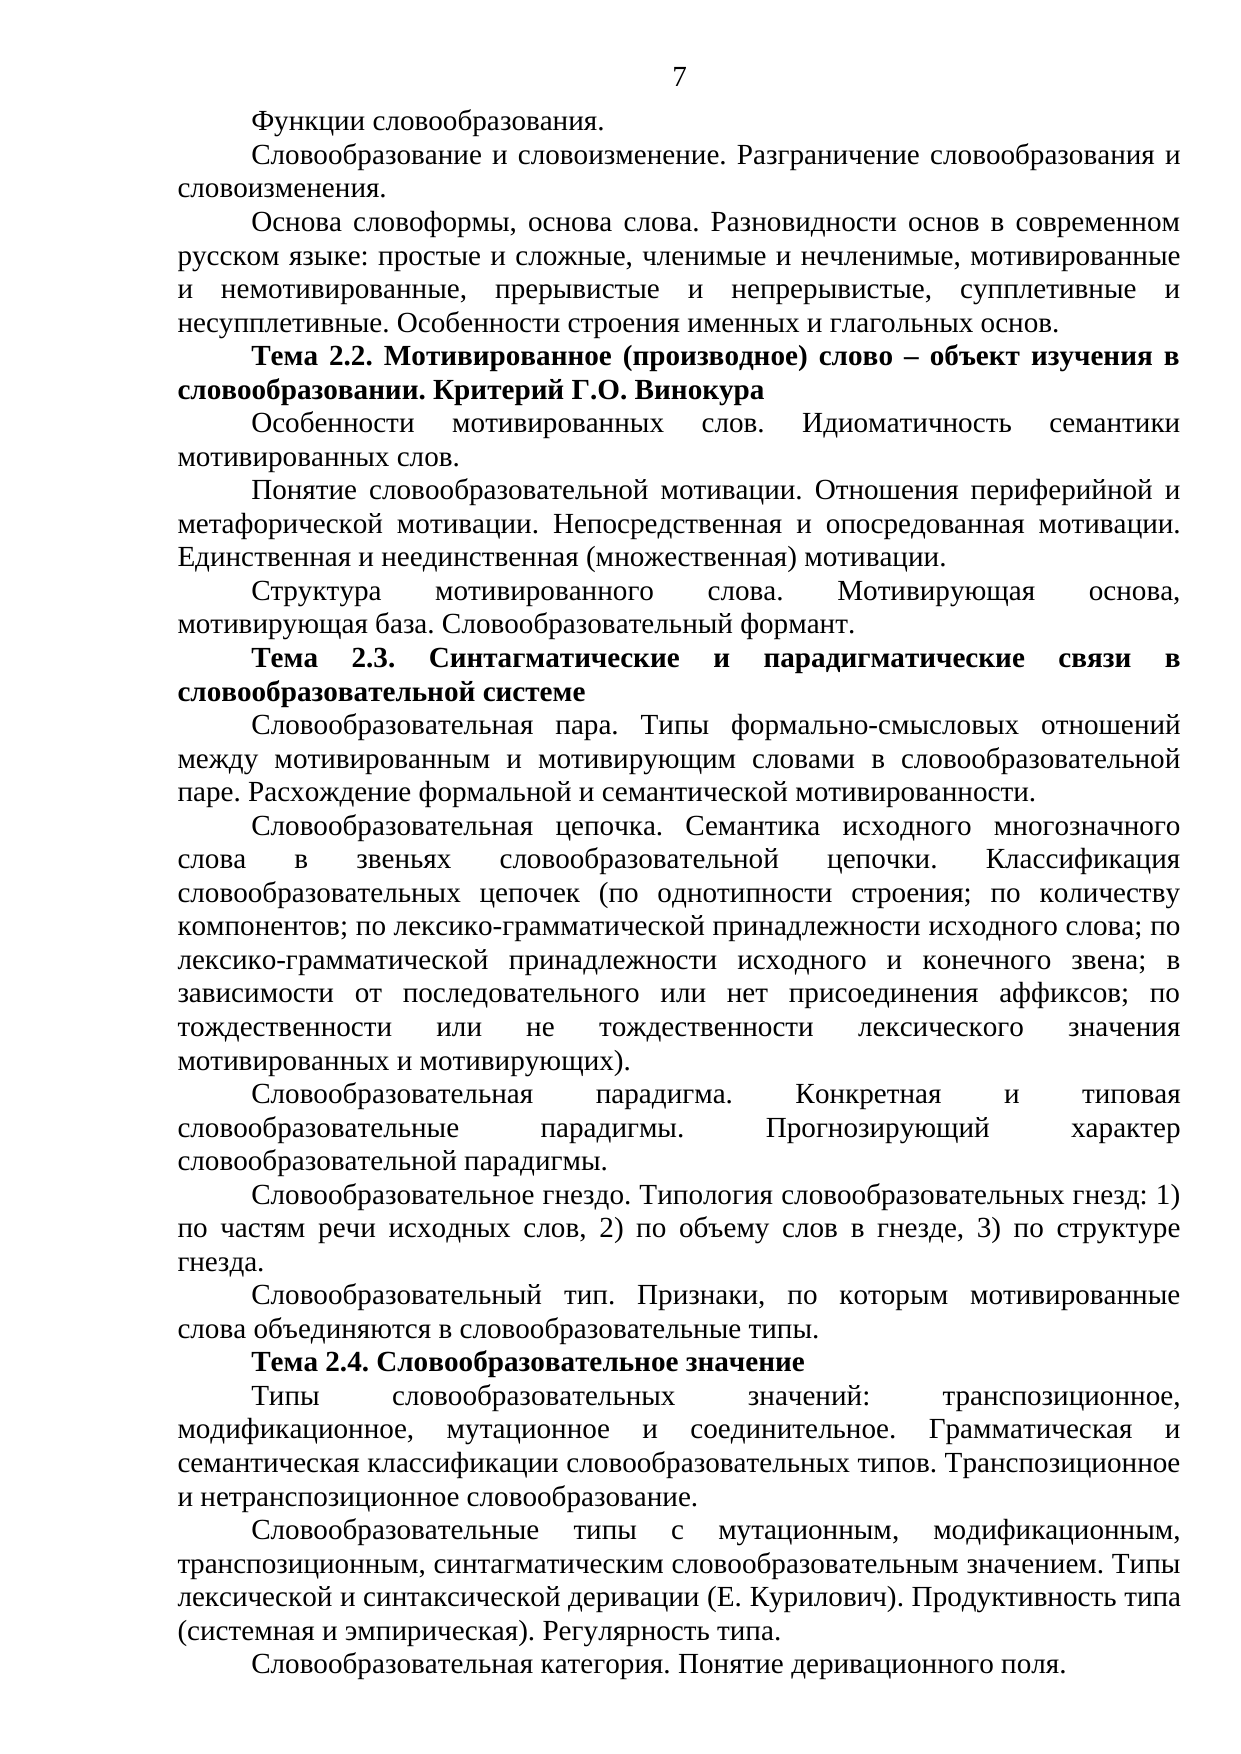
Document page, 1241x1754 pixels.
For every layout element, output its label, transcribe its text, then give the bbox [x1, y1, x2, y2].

text Словообразовательное гнездо. Типология словообразовательных гнезд: 1) по частям речи исходных слов, 2) по объему слов в гнезде, 3) по структуре гнезда. [177, 1177, 1181, 1277]
text Тема 2.3. Синтагматические и парадигматические связи в словообразовательной системе [177, 640, 1181, 707]
text Тема 2.4. Словообразовательное значение [177, 1344, 1181, 1378]
text Словообразовательная категория. Понятие деривационного поля. [177, 1646, 1181, 1680]
text Типы словообразовательных значений: транспозиционное, модификационное, мутационное и соединительное. Грамматическая и семантическая классификации словообразовательных типов. Транспозиционное и нетранспозиционное словообразование. [177, 1378, 1181, 1512]
text Словообразовательные типы с мутационным, модификационным, транспозиционным, синтагматическим словообразовательным значением. Типы лексической и синтаксической деривации (Е. Курилович). Продуктивность типа (системная и эмпирическая). Регулярность типа. [177, 1512, 1181, 1646]
text Словообразовательная парадигма. Конкретная и типовая словообразовательные парадигмы. Прогнозирующий характер словообразовательной парадигмы. [177, 1076, 1181, 1177]
text Функции словообразования. [177, 103, 1181, 137]
text Словообразовательный тип. Признаки, по которым мотивированные слова объединяются в словообразовательные типы. [177, 1277, 1181, 1344]
text Тема 2.2. Мотивированное (производное) слово – объект изучения в словообразовании. Критерий Г.О. Винокура [177, 338, 1181, 405]
text Словообразование и словоизменение. Разграничение словообразования и словоизменения. [177, 137, 1181, 204]
text Структура мотивированного слова. Мотивирующая основа, мотивирующая база. Словообразовательный формант. [177, 573, 1181, 640]
text Понятие словообразовательной мотивации. Отношения периферийной и метафорической мотивации. Непосредственная и опосредованная мотивации. Единственная и неединственная (множественная) мотивации. [177, 472, 1181, 573]
text Cловообразовательная пара. Типы формально-смысловых отношений между мотивированным и мотивирующим словами в словообразовательной паре. Расхождение формальной и семантической мотивированности. [177, 707, 1181, 808]
text Словообразовательная цепочка. Семантика исходного многозначного слова в звеньях словообразовательной цепочки. Классификация словообразовательных цепочек (по однотипности строения; по количеству компонентов; по лексико-грамматической принадлежности исходного слова; по лексико-грамматической принадлежности исходного и конечного звена; в зависимости от последовательного или нет присоединения аффиксов; по тождественности или не тождественности лексического значения мотивированных и мотивирующих). [177, 808, 1181, 1076]
text Особенности мотивированных слов. Идиоматичность семантики мотивированных слов. [177, 405, 1181, 472]
text Основа словоформы, основа слова. Разновидности основ в современном русском языке: простые и сложные, членимые и нечленимые, мотивированные и немотивированные, прерывистые и непрерывистые, супплетивные и несупплетивные. Особенности строения именных и глагольных основ. [177, 204, 1181, 338]
